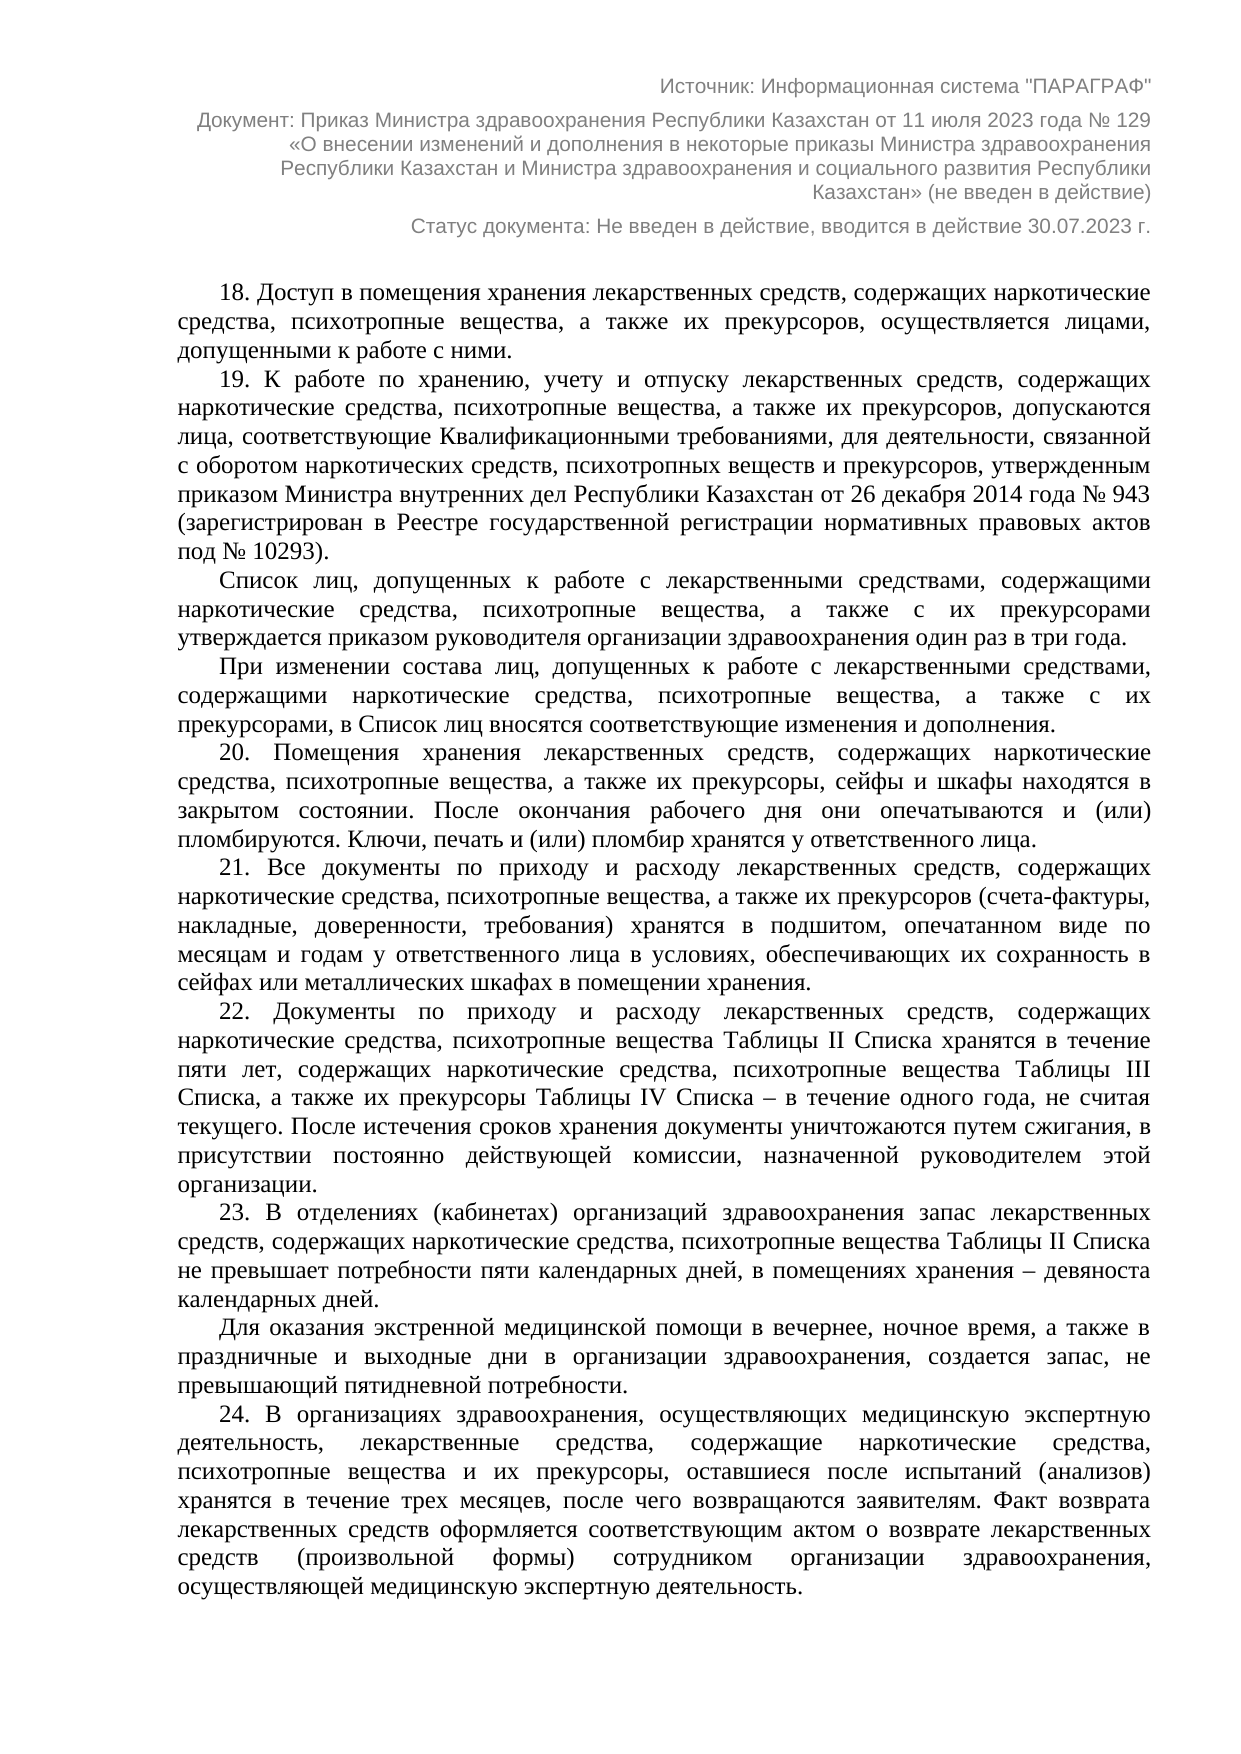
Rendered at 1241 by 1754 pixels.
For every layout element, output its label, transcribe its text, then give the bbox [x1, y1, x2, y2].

text 23. В отделениях (кабинетах) организаций здравоохранения запас лекарственных средств, содержащих наркотические средства, психотропные вещества Таблицы II Списка не превышает потребности пяти календарных дней, в помещениях хранения – девяноста календарных дней. [177, 1197, 1152, 1312]
text Список лиц, допущенных к работе с лекарственными средствами, содержащими наркотические средства, психотропные вещества, а также с их прекурсорами утверждается приказом руководителя организации здравоохранения один раз в три года. [177, 565, 1152, 651]
text 24. В организациях здравоохранения, осуществляющих медицинскую экспертную деятельность, лекарственные средства, содержащие наркотические средства, психотропные вещества и их прекурсоры, оставшиеся после испытаний (анализов) хранятся в течение трех месяцев, после чего возвращаются заявителям. Факт возврата лекарственных средств оформляется соответствующим актом о возврате лекарственных средств (произвольной формы) сотрудником организации здравоохранения, осуществляющей медицинскую экспертную деятельность. [177, 1399, 1152, 1600]
text 21. Все документы по приходу и расходу лекарственных средств, содержащих наркотические средства, психотропные вещества, а также их прекурсоров (счета-фактуры, накладные, доверенности, требования) хранятся в подшитом, опечатанном виде по месяцам и годам у ответственного лица в условиях, обеспечивающих их сохранность в сейфах или металлических шкафах в помещении хранения. [177, 852, 1152, 996]
text При изменении состава лиц, допущенных к работе с лекарственными средствами, содержащими наркотические средства, психотропные вещества, а также с их прекурсорами, в Список лиц вносятся соответствующие изменения и дополнения. [177, 651, 1152, 737]
text 20. Помещения хранения лекарственных средств, содержащих наркотические средства, психотропные вещества, а также их прекурсоры, сейфы и шкафы находятся в закрытом состоянии. После окончания рабочего дня они опечатываются и (или) пломбируются. Ключи, печать и (или) пломбир хранятся у ответственного лица. [177, 737, 1152, 852]
text Для оказания экстренной медицинской помощи в вечернее, ночное время, а также в праздничные и выходные дни в организации здравоохранения, создается запас, не превышающий пятидневной потребности. [177, 1312, 1152, 1399]
text 18. Доступ в помещения хранения лекарственных средств, содержащих наркотические средства, психотропные вещества, а также их прекурсоров, осуществляется лицами, допущенными к работе с ними. [177, 277, 1152, 364]
text 19. К работе по хранению, учету и отпуску лекарственных средств, содержащих наркотические средства, психотропные вещества, а также их прекурсоров, допускаются лица, соответствующие Квалификационными требованиями, для деятельности, связанной с оборотом наркотических средств, психотропных веществ и прекурсоров, утвержденным приказом Министра внутренних дел Республики Казахстан от 26 декабря 2014 года № 943 (зарегистрирован в Реестре государственной регистрации нормативных правовых актов под № 10293). [177, 364, 1152, 565]
text 22. Документы по приходу и расходу лекарственных средств, содержащих наркотические средства, психотропные вещества Таблицы II Списка хранятся в течение пяти лет, содержащих наркотические средства, психотропные вещества Таблицы III Списка, а также их прекурсоры Таблицы IV Списка – в течение одного года, не считая текущего. После истечения сроков хранения документы уничтожаются путем сжигания, в присутствии постоянно действующей комиссии, назначенной руководителем этой организации. [177, 996, 1152, 1197]
